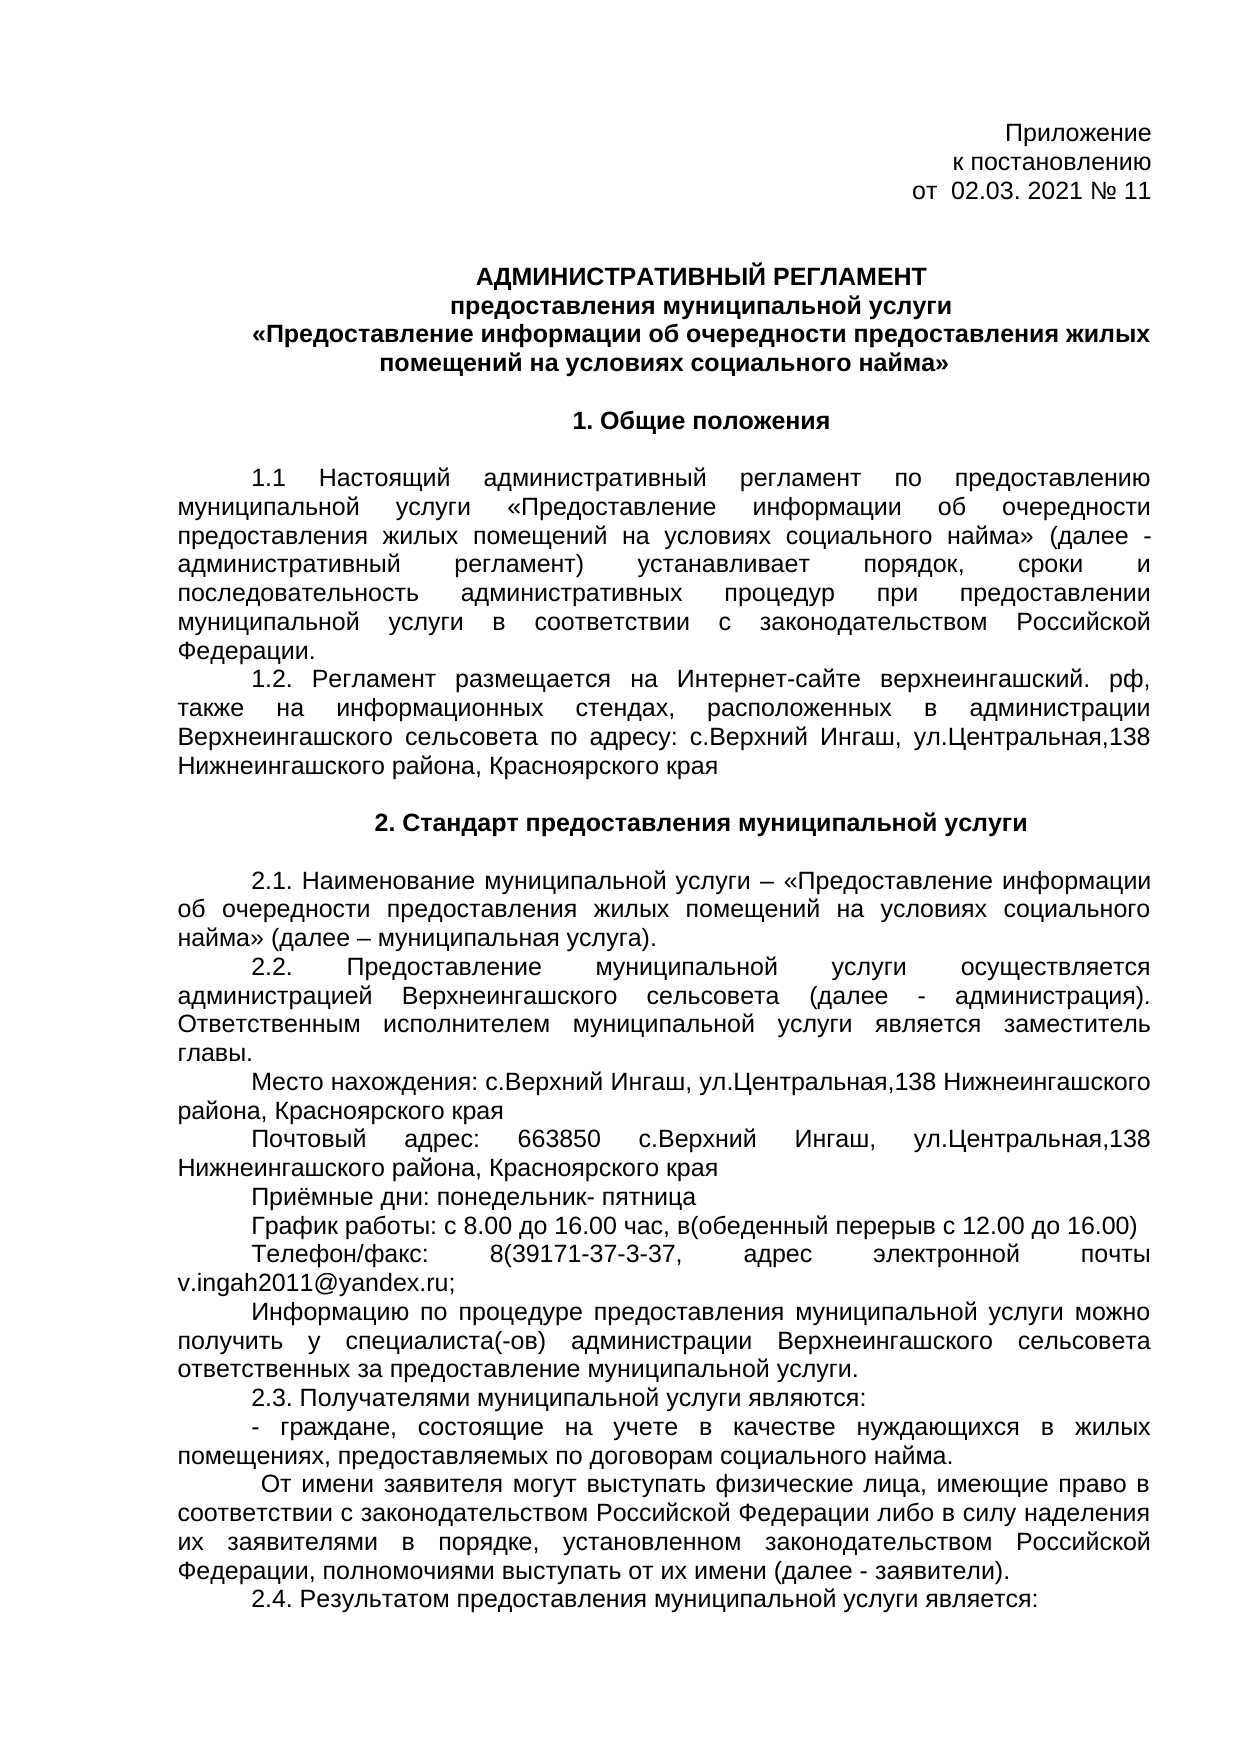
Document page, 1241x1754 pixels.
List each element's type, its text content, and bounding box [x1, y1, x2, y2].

title предоставления муниципальной услуги [177, 291, 1152, 319]
text Информацию по процедуре предоставления муниципальной услуги можно получить у специалиста(-ов) администрации Верхнеингашского сельсовета ответственных за предоставление муниципальной услуги. [177, 1297, 1152, 1383]
text 1. Общие положения [177, 406, 1152, 434]
text - граждане, состоящие на учете в качестве нуждающихся в жилых помещениях, предоставляемых по договорам социального найма. [177, 1412, 1152, 1469]
text Телефон/факс: 8(39171-37-3-37, адрес электронной почты v.ingah2011@yandex.ru; [177, 1239, 1152, 1297]
text «Предоставление информации об очередности предоставления жилых помещений на условиях социального найма» [177, 319, 1152, 377]
text Почтовый адрес: 663850 с.Верхний Ингаш, ул.Центральная,138 Нижнеингашского района, Красноярского края [177, 1124, 1152, 1182]
text Приёмные дни: понедельник- пятница [177, 1182, 1152, 1211]
text 1.2. Регламент размещается на Интернет-сайте верхнеингашский. рф, также на информационных стендах, расположенных в администрации Верхнеингашского сельсовета по адресу: с.Верхний Ингаш, ул.Центральная,138 Нижнеингашского района, Красноярского края [177, 664, 1152, 779]
text Приложение [177, 118, 1152, 147]
text 2.3. Получателями муниципальной услуги являются: [177, 1383, 1152, 1412]
text График работы: с 8.00 до 16.00 час, в(обеденный перерыв с 12.00 до 16.00) [177, 1211, 1152, 1239]
text от 02.03. 2021 № 11 [177, 176, 1152, 204]
text Место нахождения: с.Верхний Ингаш, ул.Центральная,138 Нижнеингашского района, Красноярского края [177, 1067, 1152, 1124]
title АДМИНИСТРАТИВНЫЙ РЕГЛАМЕНТ [177, 262, 1152, 291]
text 2.2. Предоставление муниципальной услуги осуществляется администрацией Верхнеингашского сельсовета (далее - администрация). Ответственным исполнителем муниципальной услуги является заместитель главы. [177, 952, 1152, 1067]
text От имени заявителя могут выступать физические лица, имеющие право в соответствии с законодательством Российской Федерации либо в силу наделения их заявителями в порядке, установленном законодательством Российской Федерации, полномочиями выступать от их имени (далее - заявители). [177, 1469, 1152, 1584]
text 1.1 Настоящий административный регламент по предоставлению муниципальной услуги «Предоставление информации об очередности предоставления жилых помещений на условиях социального найма» (далее - административный регламент) устанавливает порядок, сроки и последовательность административных процедур при предоставлении муниципальной услуги в соответствии с законодательством Российской Федерации. [177, 463, 1152, 664]
text к постановлению [177, 147, 1152, 176]
text 2.1. Наименование муниципальной услуги – «Предоставление информации об очередности предоставления жилых помещений на условиях социального найма» (далее – муниципальная услуга). [177, 866, 1152, 952]
text 2.4. Результатом предоставления муниципальной услуги является: [177, 1584, 1152, 1613]
text 2. Стандарт предоставления муниципальной услуги [177, 808, 1152, 837]
